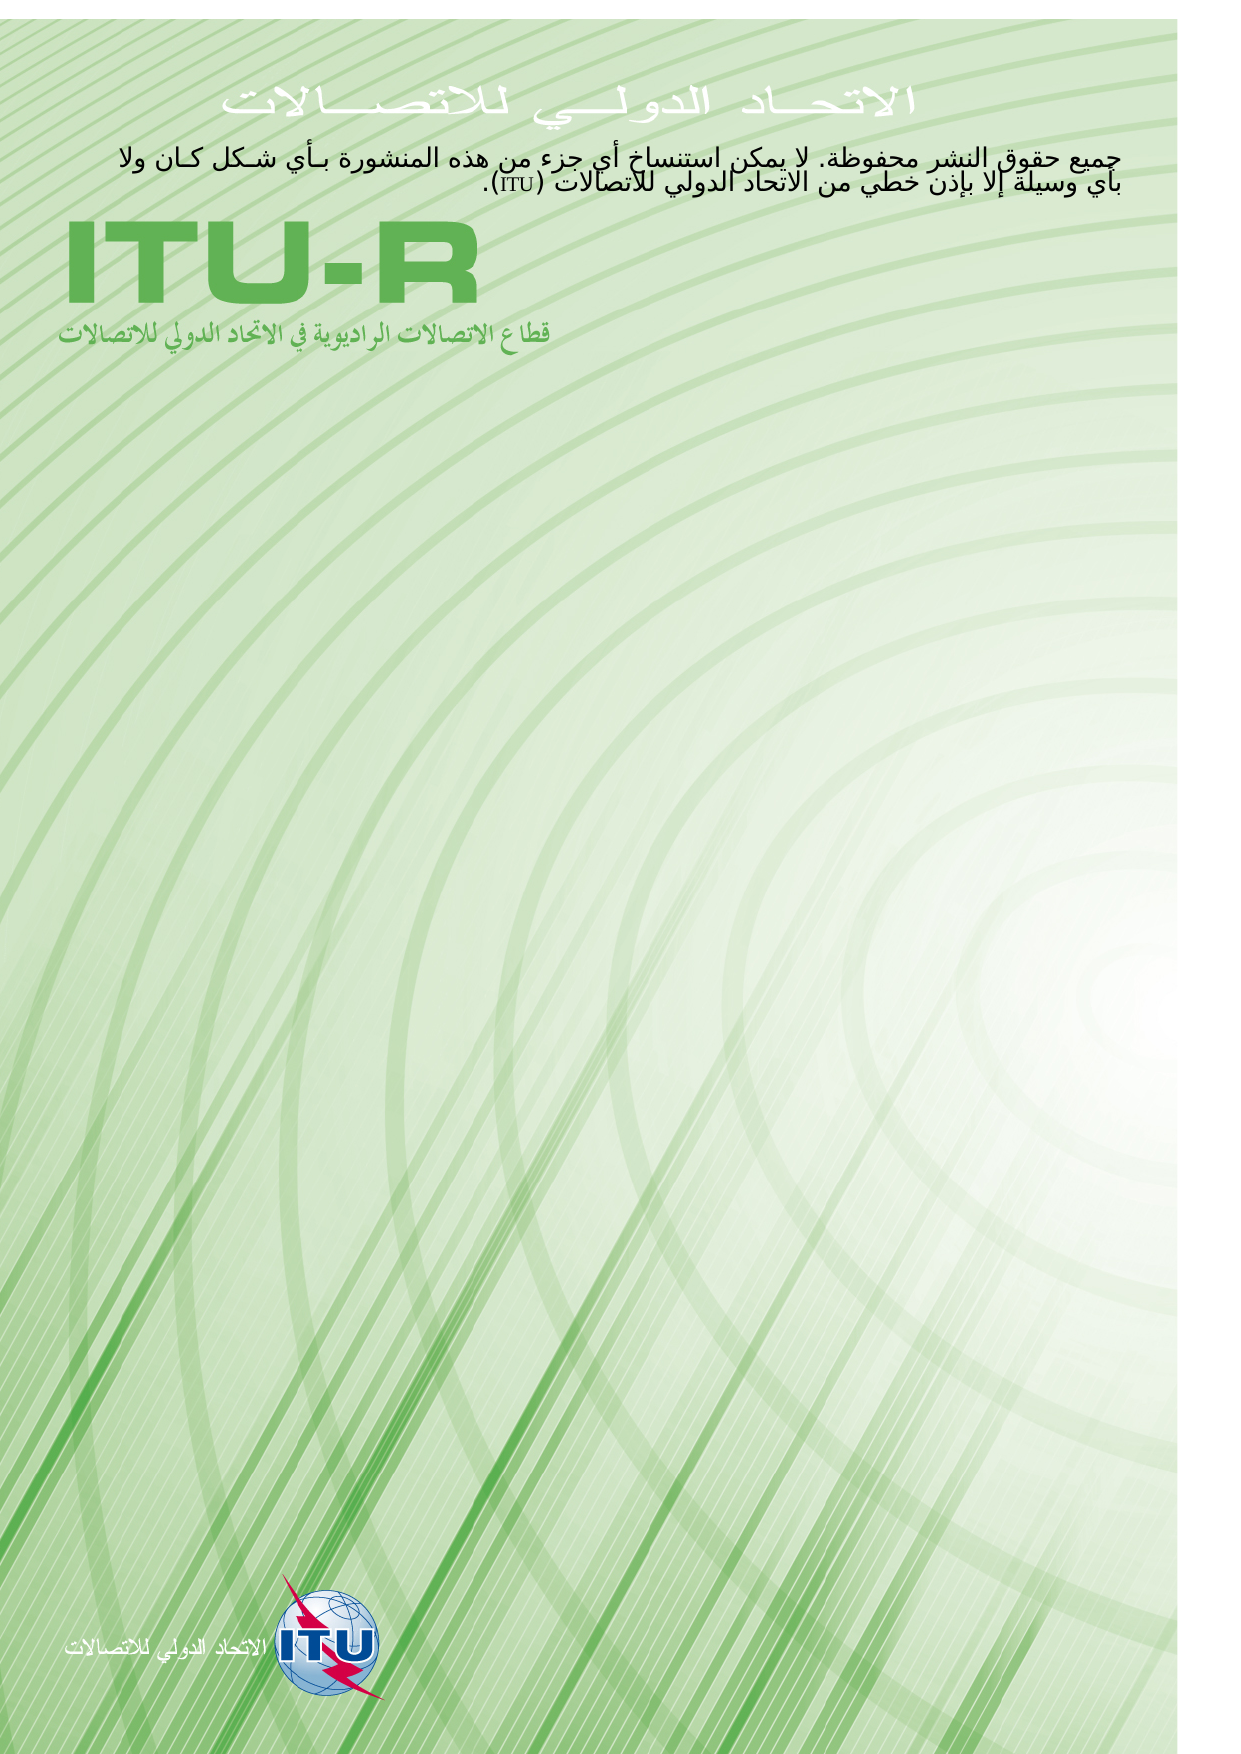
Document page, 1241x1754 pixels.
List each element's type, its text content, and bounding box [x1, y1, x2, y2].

text جميع حقوق النشر محفوظة. لا يمكن استنساخ أي جزء من هذه المنشورة بأي شكل كان ولا بأي وسيلة إلا بإذن خطي من الاتحاد الدولي للاتصالات (ITU). [118, 148, 1122, 198]
picture [0, 19, 1178, 1754]
